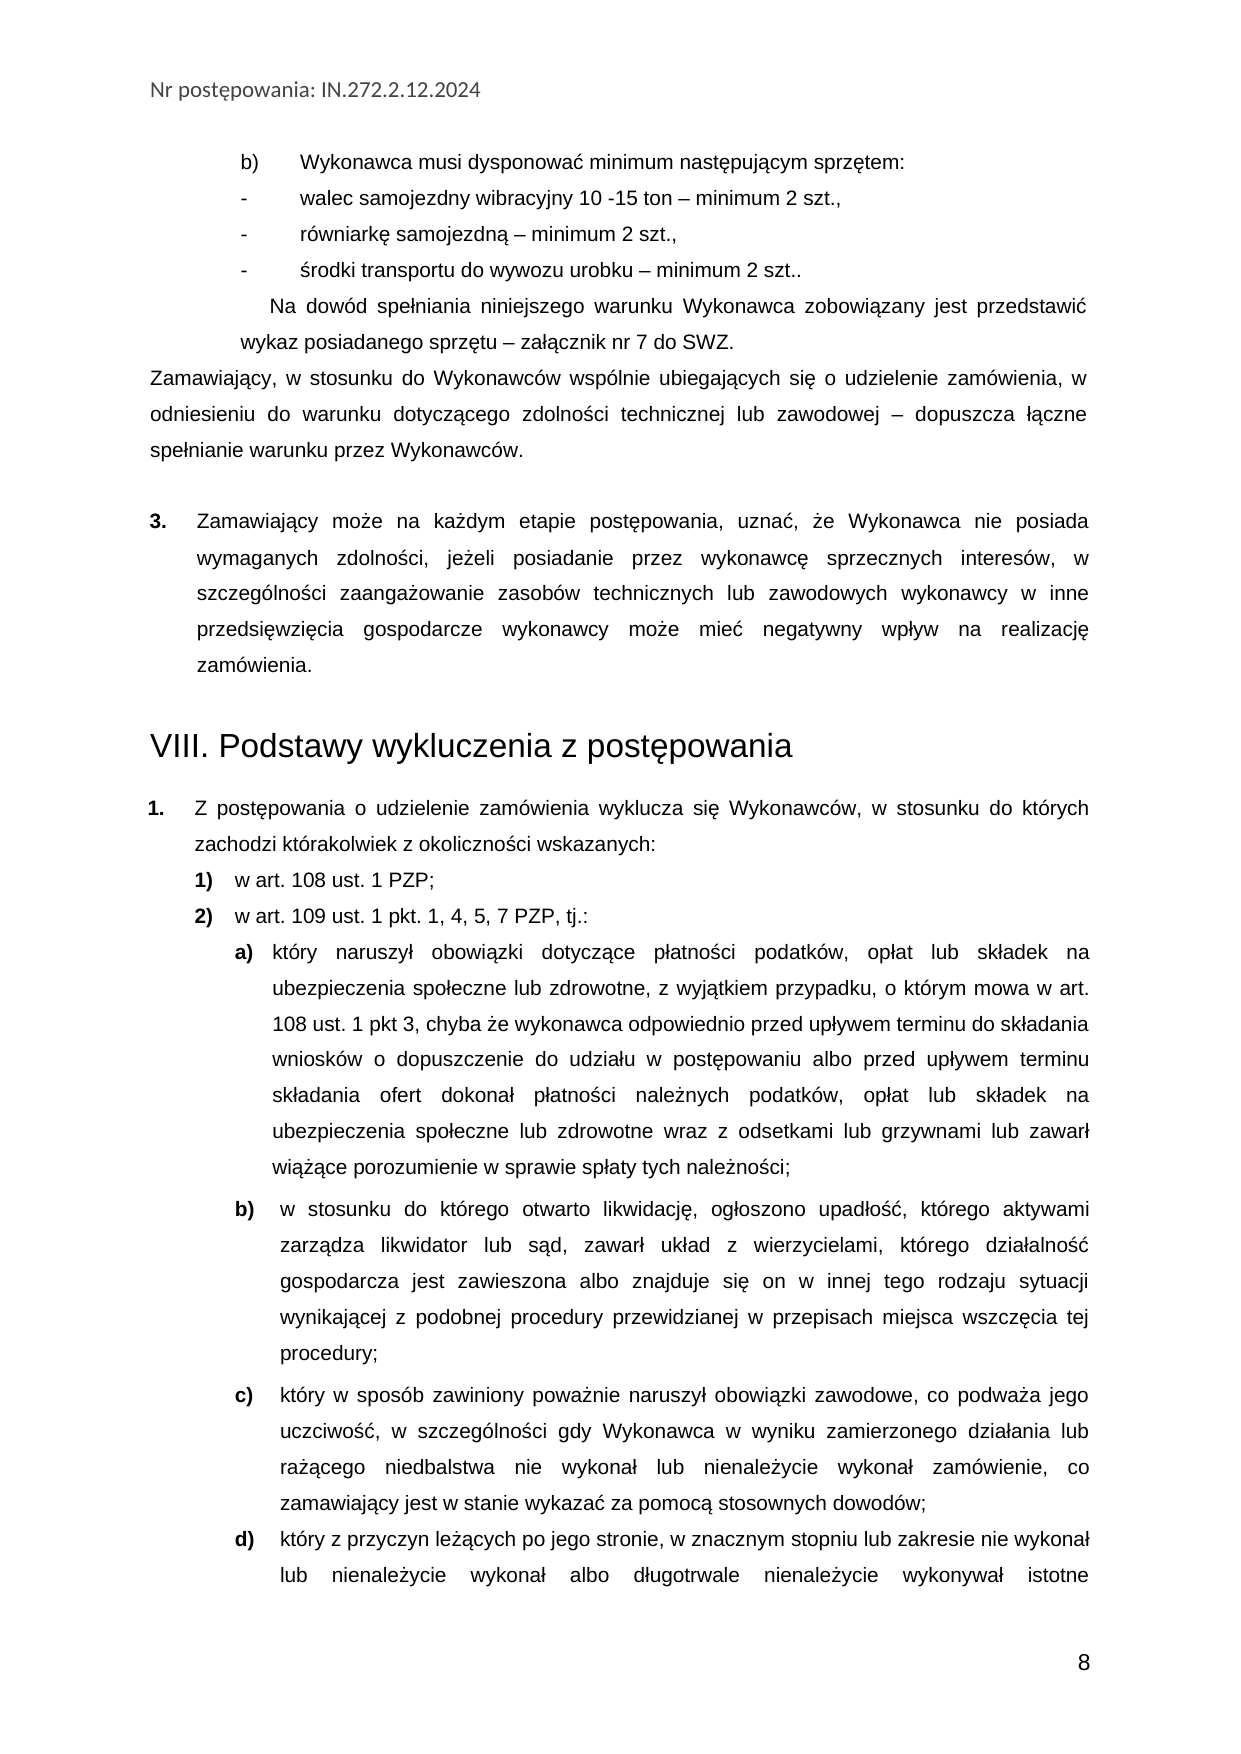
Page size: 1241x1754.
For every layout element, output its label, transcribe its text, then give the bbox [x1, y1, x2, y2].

text Zamawiający, w stosunku do Wykonawców wspólnie ubiegających się o udzielenie zamówienia, w odniesieniu do warunku dotyczącego zdolności technicznej lub zawodowej – dopuszcza łączne spełnianie warunku przez Wykonawców. [150, 366, 1088, 461]
list który naruszył obowiązki dotyczące płatności podatków, opłat lub składek na ubezpieczenia społeczne lub zdrowotne, z wyjątkiem przypadku, o którym mowa w art. 108 ust. 1 pkt 3, chyba że wykonawca odpowiednio przed upływem terminu do składania wniosków o dopuszczenie do udziału w postępowaniu albo przed upływem terminu składania ofert dokonał płatności należnych podatków, opłat lub składek na ubezpieczenia społeczne lub zdrowotne wraz z odsetkami lub grzywnami lub zawarł wiążące porozumienie w sprawie spłaty tych należności; [234, 939, 1090, 1179]
list w art. 108 ust. 1 PZP; [194, 868, 1090, 892]
text - walec samojezdny wibracyjny 10 -15 ton – minimum 2 szt., [240, 186, 1088, 210]
text - środki transportu do wywozu urobku – minimum 2 szt.. [240, 258, 1088, 282]
list w stosunku do którego otwarto likwidację, ogłoszono upadłość, którego aktywami zarządza likwidator lub sąd, zawarł układ z wierzycielami, którego działalność gospodarcza jest zawieszona albo znajduje się on w innej tego rodzaju sytuacji wynikającej z podobnej procedury przewidzianej w przepisach miejsca wszczęcia tej procedury; [234, 1197, 1090, 1365]
text b) Wykonawca musi dysponować minimum następującym sprzętem: [240, 150, 1088, 174]
list w art. 109 ust. 1 pkt. 1, 4, 5, 7 PZP, tj.: [194, 903, 1090, 927]
text Na dowód spełniania niniejszego warunku Wykonawca zobowiązany jest przedstawić wykaz posiadanego sprzętu – załącznik nr 7 do SWZ. [240, 294, 1088, 354]
list Z postępowania o udzielenie zamówienia wyklucza się Wykonawców, w stosunku do których zachodzi którakolwiek z okoliczności wskazanych: [147, 796, 1090, 856]
list Zamawiający może na każdym etapie postępowania, uznać, że Wykonawca nie posiada wymaganych zdolności, jeżeli posiadanie przez wykonawcę sprzecznych interesów, w szczególności zaangażowanie zasobów technicznych lub zawodowych wykonawcy w inne przedsięwzięcia gospodarcze wykonawcy może mieć negatywny wpływ na realizację zamówienia. [149, 509, 1090, 677]
list który w sposób zawiniony poważnie naruszył obowiązki zawodowe, co podważa jego uczciwość, w szczególności gdy Wykonawca w wyniku zamierzonego działania lub rażącego niedbalstwa nie wykonał lub nienależycie wykonał zamówienie, co zamawiający jest w stanie wykazać za pomocą stosownych dowodów; [234, 1383, 1090, 1515]
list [234, 1527, 1090, 1587]
subtitle VIII. Podstawy wykluczenia z postępowania [150, 727, 1090, 765]
text - równiarkę samojezdną – minimum 2 szt., [240, 222, 1088, 246]
